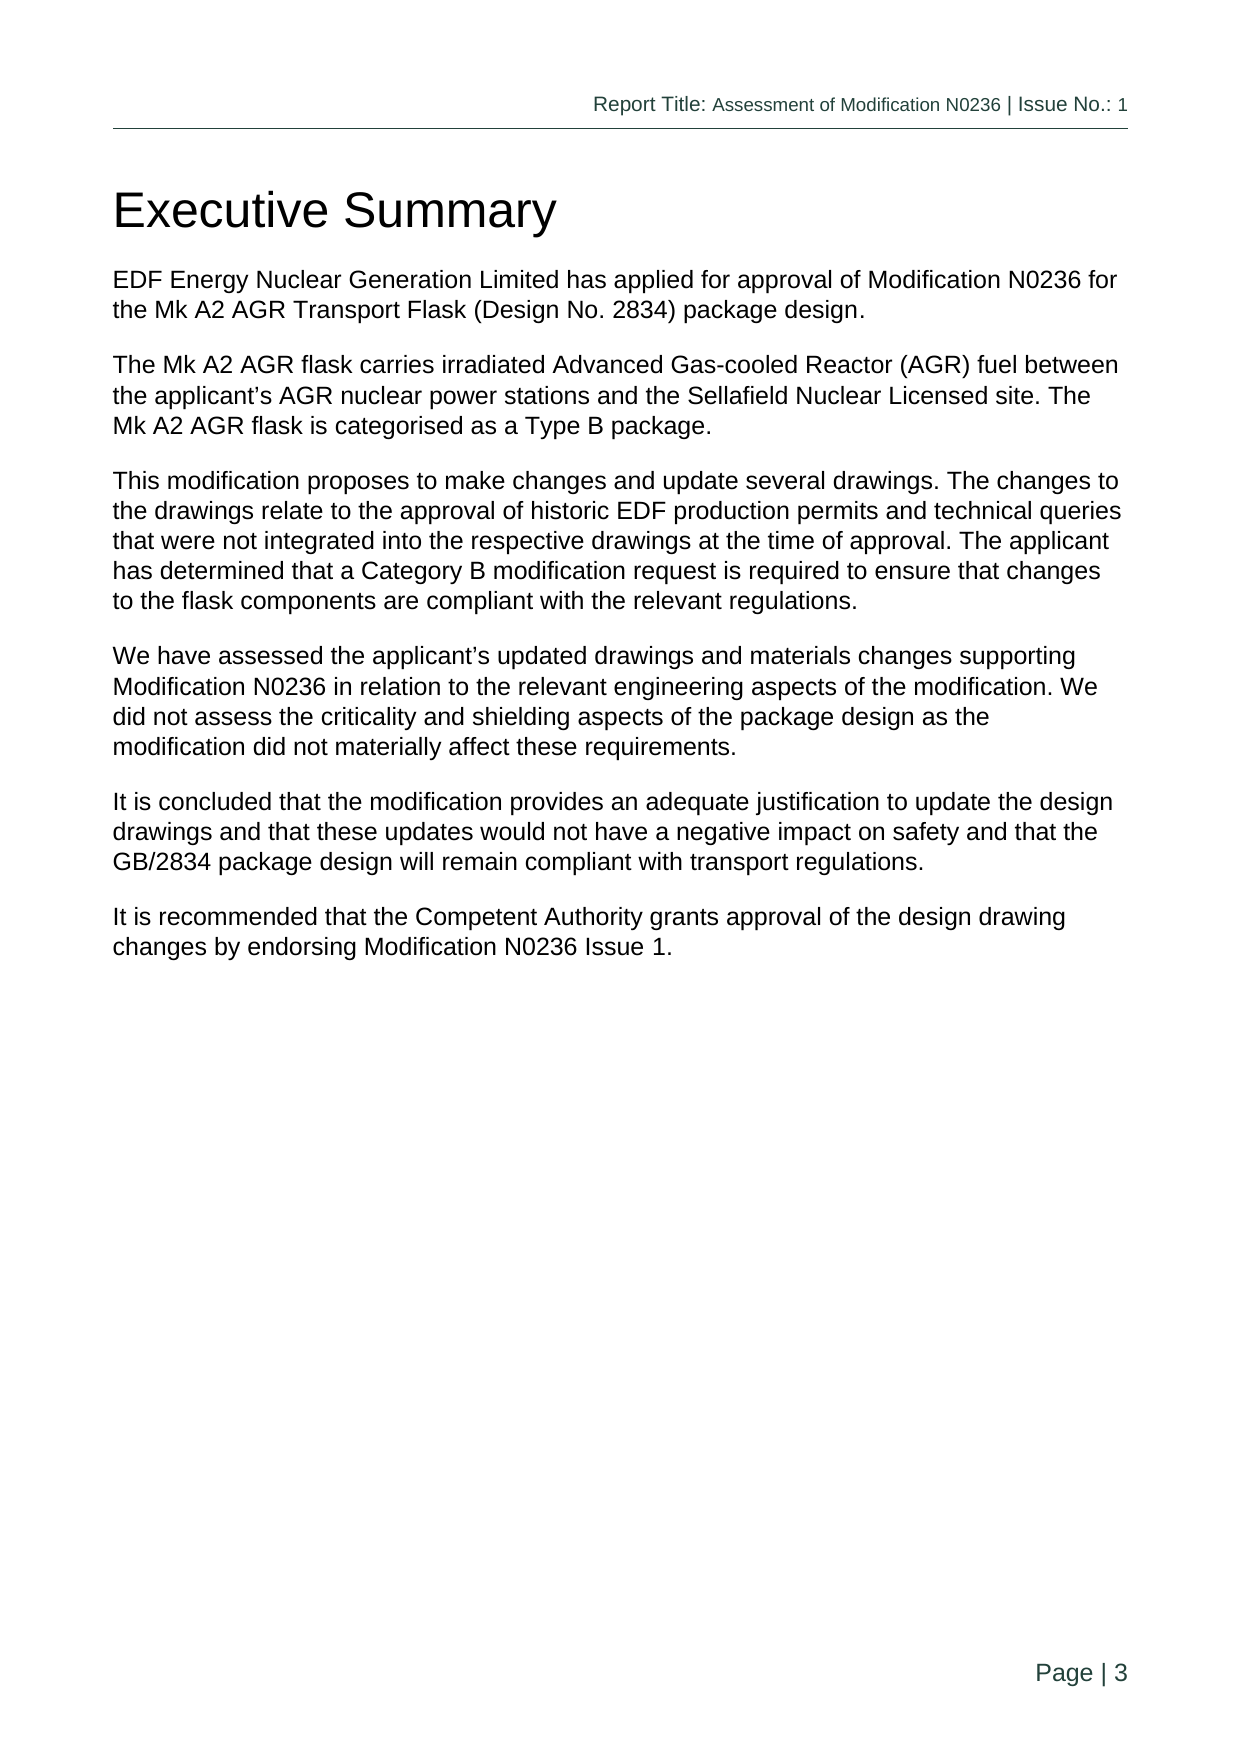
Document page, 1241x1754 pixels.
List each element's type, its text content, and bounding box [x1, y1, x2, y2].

text The Mk A2 AGR flask carries irradiated Advanced Gas-cooled Reactor (AGR) fuel between the applicant’s AGR nuclear power stations and the Sellafield Nuclear Licensed site. The Mk A2 AGR flask is categorised as a Type B package. [112, 351, 1128, 439]
text It is recommended that the Competent Authority grants approval of the design drawing changes by endorsing Modification N0236 Issue 1. [112, 902, 1128, 961]
text This modification proposes to make changes and update several drawings. The changes to the drawings relate to the approval of historic EDF production permits and technical queries that were not integrated into the respective drawings at the time of approval. The applicant has determined that a Category B modification request is required to ensure that changes to the flask components are compliant with the relevant regulations. [112, 466, 1128, 615]
text We have assessed the applicant’s updated drawings and materials changes supporting Modification N0236 in relation to the relevant engineering aspects of the modification. We did not assess the criticality and shielding aspects of the package design as the modification did not materially affect these requirements. [112, 641, 1128, 760]
subtitle Executive Summary [112, 180, 1128, 237]
text EDF Energy Nuclear Generation Limited has applied for approval of Modification N0236 for the Mk A2 AGR Transport Flask (Design No. 2834) package design. [112, 265, 1128, 324]
text It is concluded that the modification provides an adequate justification to update the design drawings and that these updates would not have a negative impact on safety and that the GB/2834 package design will remain compliant with transport regulations. [112, 787, 1128, 876]
